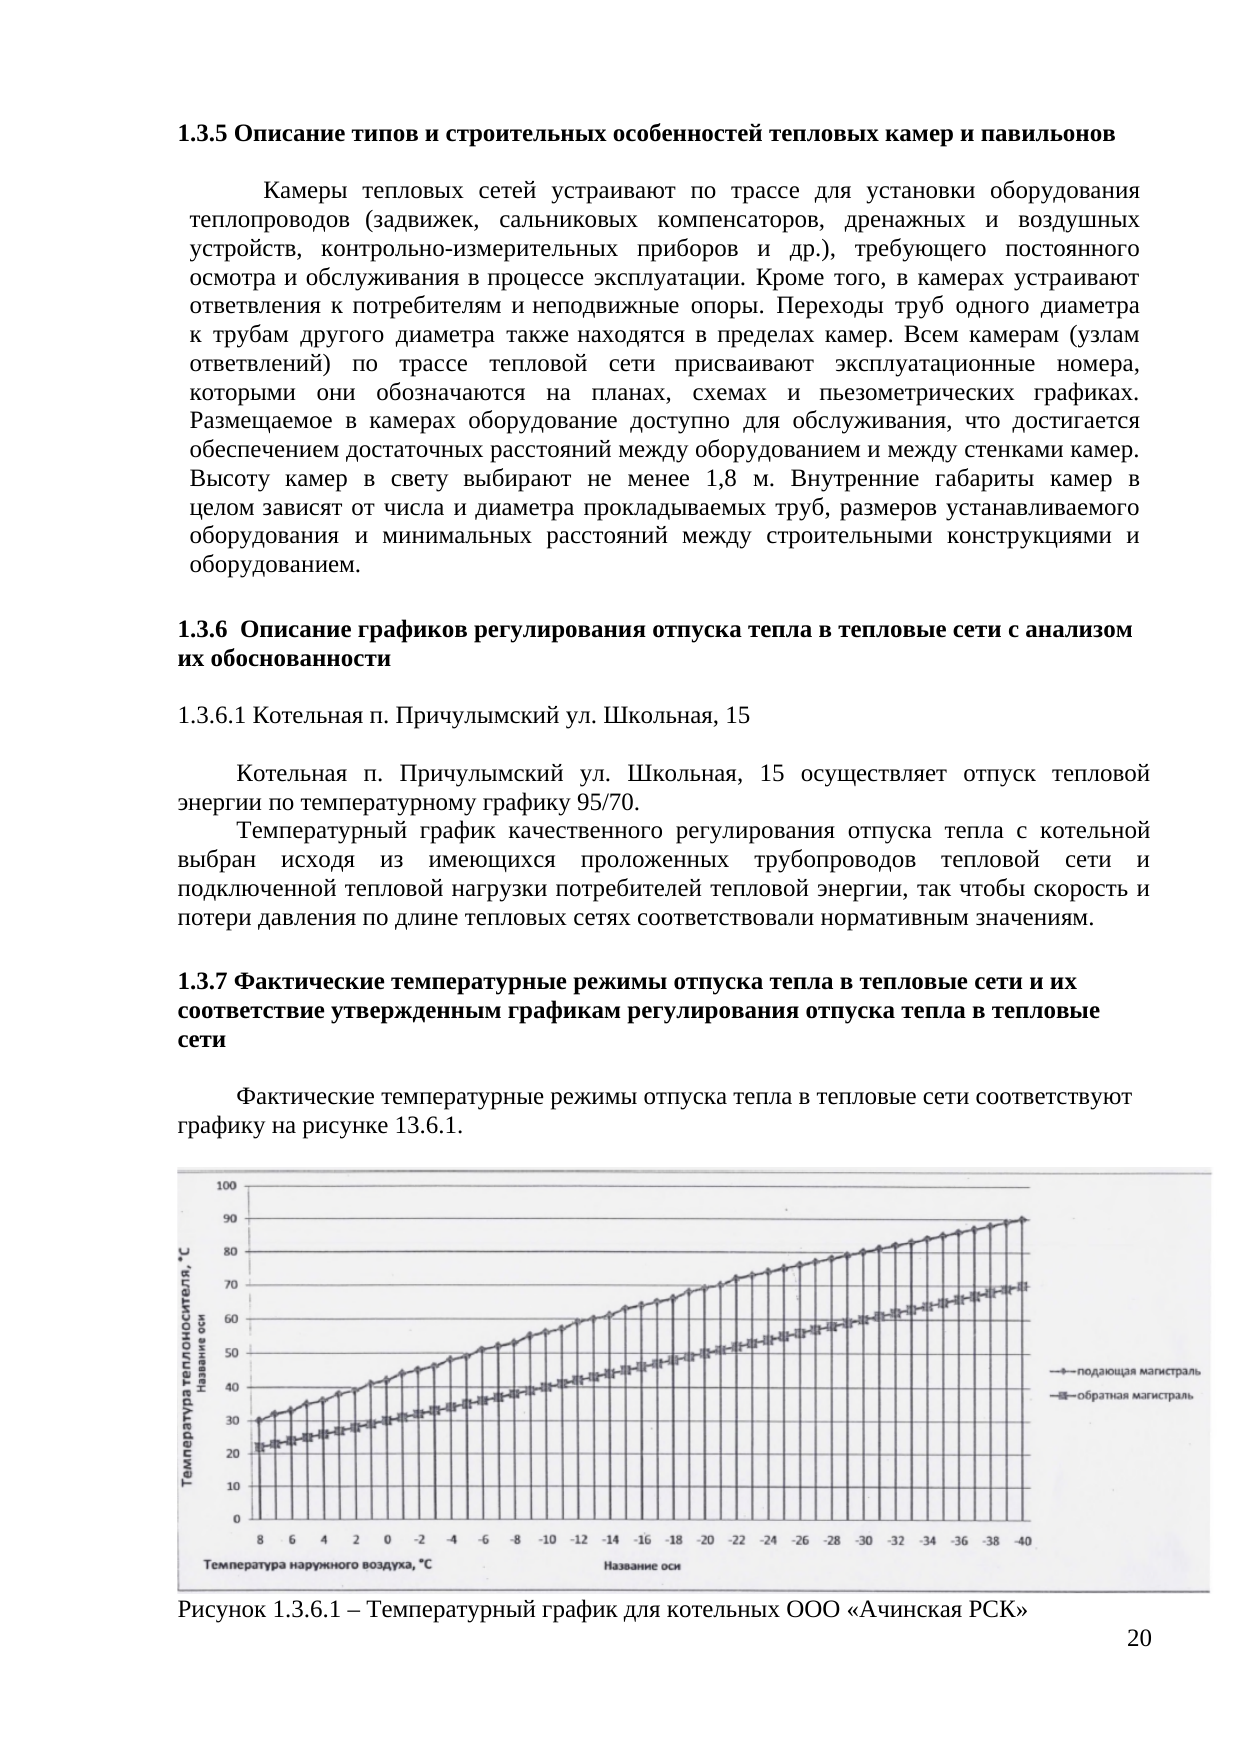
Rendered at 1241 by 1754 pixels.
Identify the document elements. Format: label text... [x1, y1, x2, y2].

picture [177, 1167, 1218, 1594]
text Камеры тепловых сетей устраивают по трассе для установки оборудования теплопроводов (задвижек, сальниковых компенсаторов, дренажных и воздушных устройств, контрольно-измерительных приборов и др.), требующего постоянного осмотра и обслуживания в процессе эксплуатации. Кроме того, в камерах устраивают ответвления к потребителям и неподвижные опоры. Переходы труб одного диаметра к трубам другого диаметра также находятся в пределах камер. Всем камерам (узлам ответвлений) по трассе тепловой сети присваивают эксплуатационные номера, которыми они обозначаются на планах, схемах и пьезометрических графиках. Размещаемое в камерах оборудование доступно для обслуживания, что достигается обеспечением достаточных расстояний между оборудованием и между стенками камер. Высоту камер в свету выбирают не менее 1,8 м. Внутренние габариты камер в целом зависят от числа и диаметра прокладываемых труб, размеров устанавливаемого оборудования и минимальных расстояний между строительными конструкциями и оборудованием. [189, 176, 1140, 578]
text 1.3.6.1 Котельная п. Причулымский ул. Школьная, 15 [177, 700, 1152, 729]
subtitle 1.3.6 Описание графиков регулирования отпуска тепла в тепловые сети с анализом их обоснованности [177, 614, 1152, 672]
text Фактические температурные режимы отпуска тепла в тепловые сети соответствуют графику на рисунке 13.6.1. [177, 1081, 1152, 1139]
text Температурный график качественного регулирования отпуска тепла с котельной выбран исходя из имеющихся проложенных трубопроводов тепловой сети и подключенной тепловой нагрузки потребителей тепловой энергии, так чтобы скорость и потери давления по длине тепловых сетях соответствовали нормативным значениям. [177, 815, 1152, 930]
text Рисунок 1.3.6.1 – Температурный график для котельных ООО «Ачинская РСК» [177, 1594, 1152, 1622]
text Котельная п. Причулымский ул. Школьная, 15 осуществляет отпуск тепловой энергии по температурному графику 95/70. [177, 758, 1152, 815]
subtitle 1.3.5 Описание типов и строительных особенностей тепловых камер и павильонов [177, 118, 1152, 147]
subtitle 1.3.7 Фактические температурные режимы отпуска тепла в тепловые сети и их соответствие утвержденным графикам регулирования отпуска тепла в тепловые сети [177, 966, 1152, 1052]
